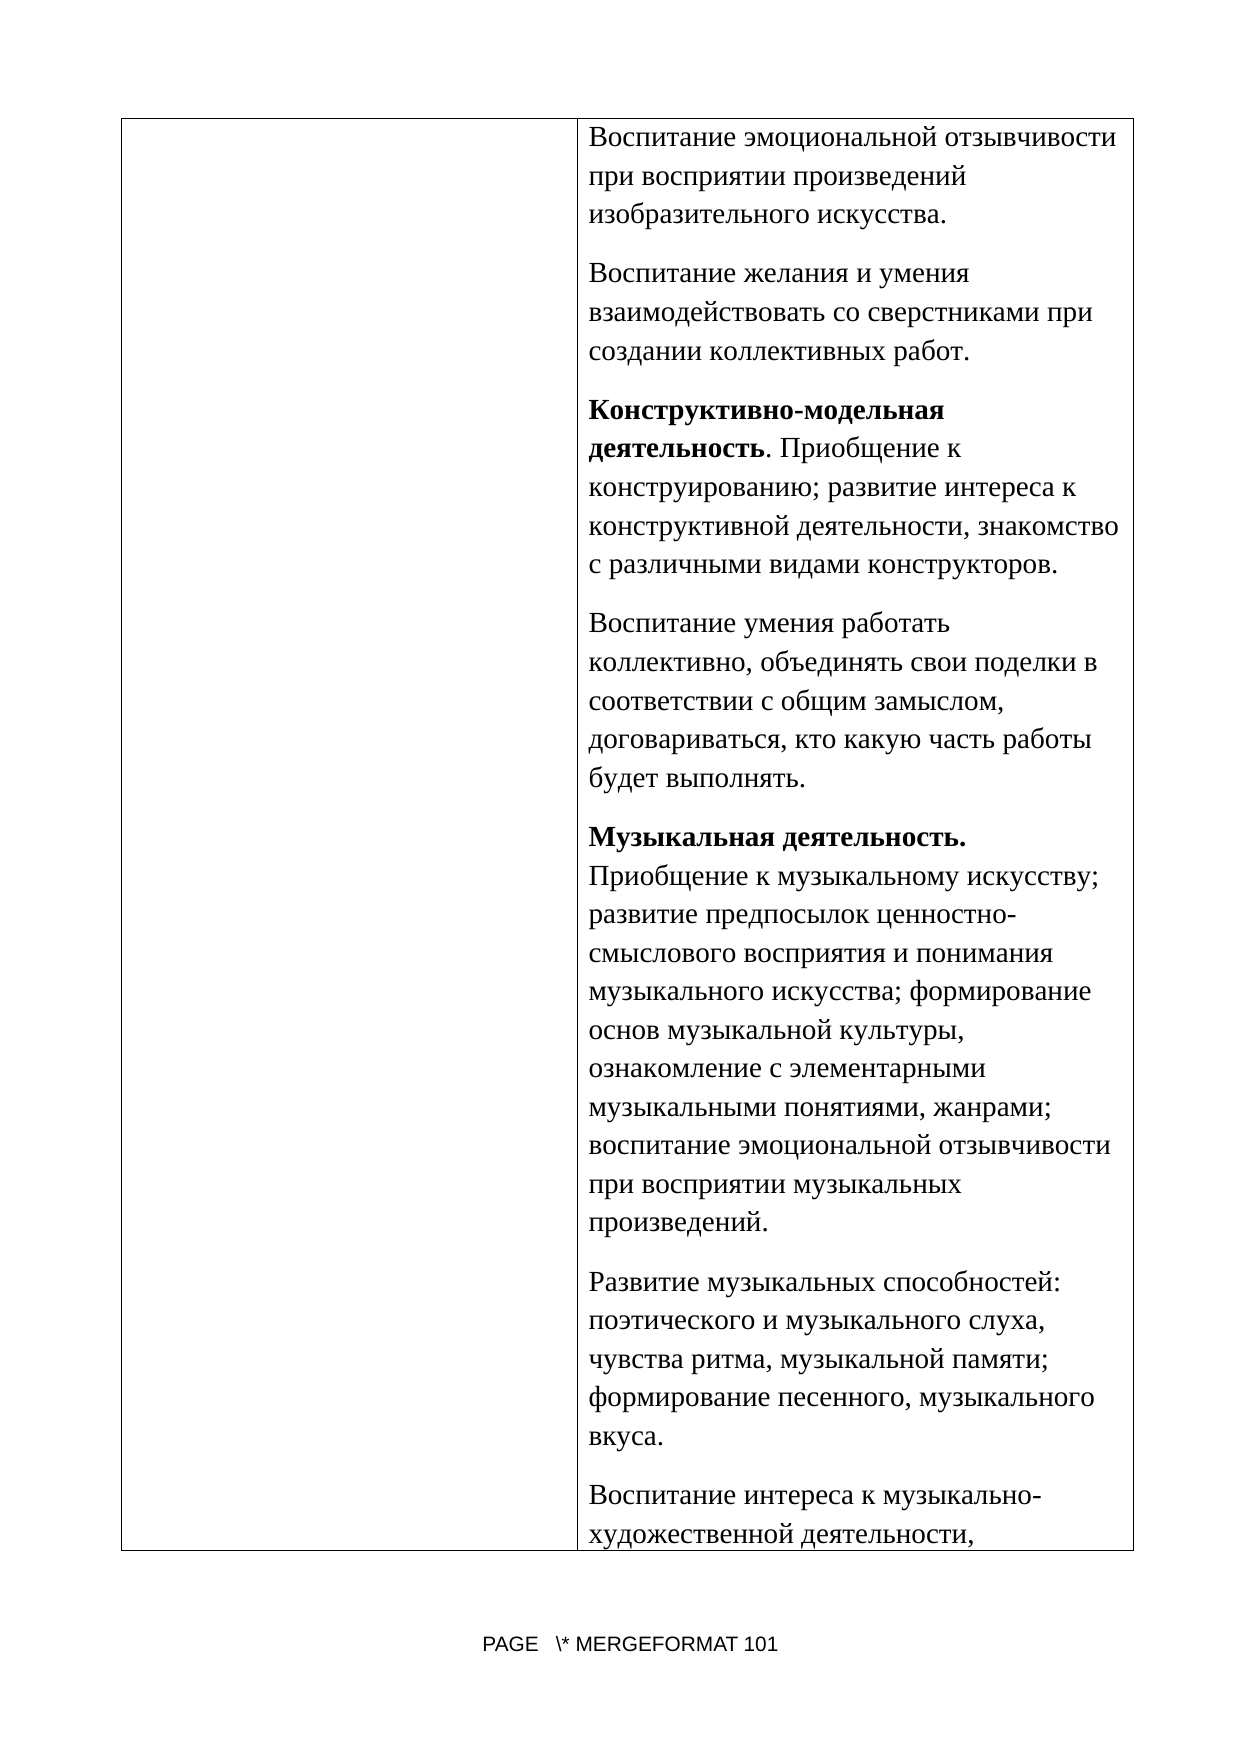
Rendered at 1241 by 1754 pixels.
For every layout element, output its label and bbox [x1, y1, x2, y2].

table_cell [578, 119, 1133, 1549]
table_cell [122, 119, 577, 1549]
